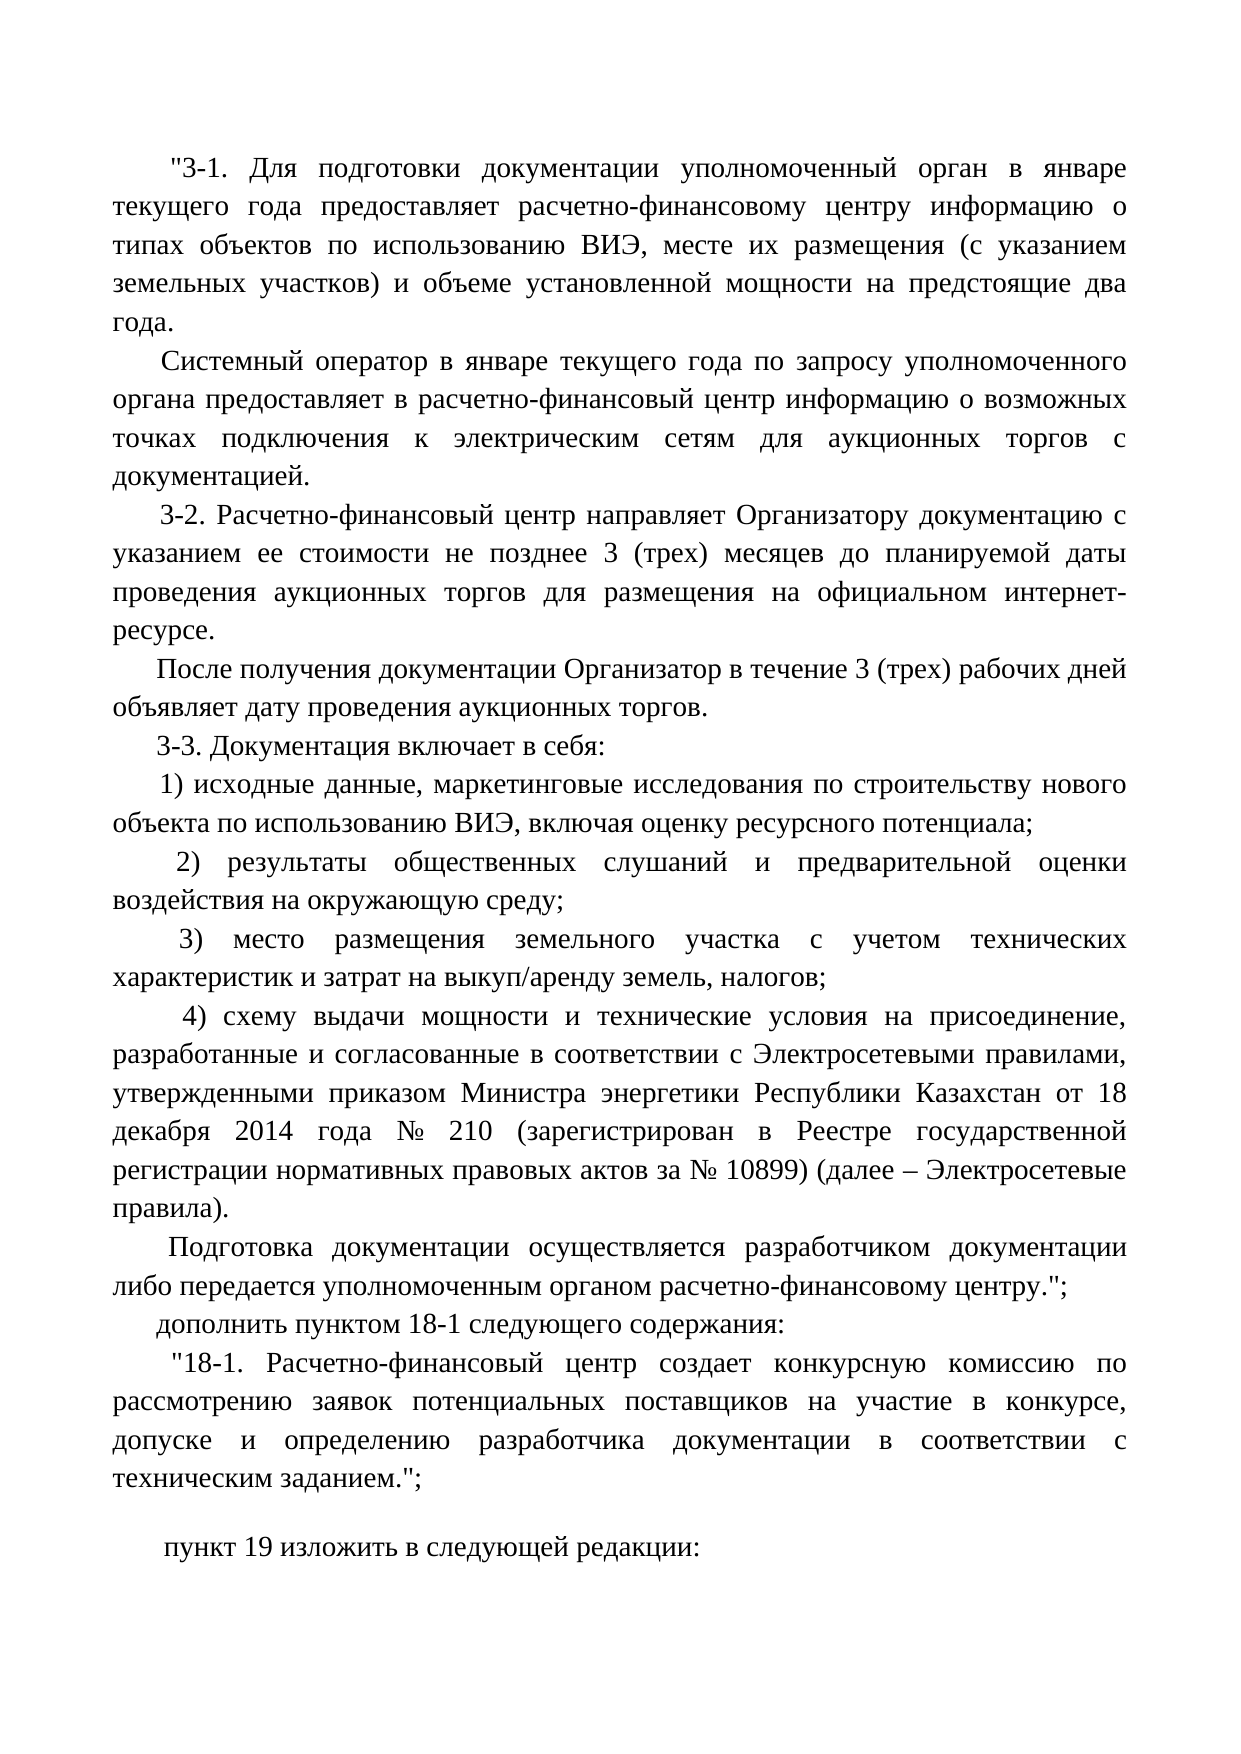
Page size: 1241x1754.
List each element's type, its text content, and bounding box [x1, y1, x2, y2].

text Системный оператор в январе текущего года по запросу уполномоченного органа предоставляет в расчетно-финансовый центр информацию о возможных точках подключения к электрическим сетям для аукционных торгов с документацией. [112, 343, 1128, 492]
text Подготовка документации осуществляется разработчиком документации либо передается уполномоченным органом расчетно-финансовому центру."; [112, 1229, 1128, 1301]
text После получения документации Организатор в течение 3 (трех) рабочих дней объявляет дату проведения аукционных торгов. [112, 651, 1128, 723]
text дополнить пунктом 18-1 следующего содержания: [112, 1306, 1128, 1340]
text 3) место размещения земельного участка с учетом технических характеристик и затрат на выкуп/аренду земель, налогов; [112, 921, 1128, 993]
text 3-2. Расчетно-финансовый центр направляет Организатору документацию с указанием ее стоимости не позднее 3 (трех) месяцев до планируемой даты проведения аукционных торгов для размещения на официальном интернет-ресурсе. [112, 497, 1128, 646]
text 2) результаты общественных слушаний и предварительной оценки воздействия на окружающую среду; [112, 844, 1128, 916]
text 3-3. Документация включает в себя: [112, 728, 1128, 762]
text 1) исходные данные, маркетинговые исследования по строительству нового объекта по использованию ВИЭ, включая оценку ресурсного потенциала; [112, 767, 1128, 839]
text "18-1. Расчетно-финансовый центр создает конкурсную комиссию по рассмотрению заявок потенциальных поставщиков на участие в конкурсе, допуске и определению разработчика документации в соответствии с техническим заданием."; [112, 1345, 1128, 1494]
text 4) схему выдачи мощности и технические условия на присоединение, разработанные и согласованные в соответствии с Электросетевыми правилами, утвержденными приказом Министра энергетики Республики Казахстан от 18 декабря 2014 года № 210 (зарегистрирован в Реестре государственной регистрации нормативных правовых актов за № 10899) (далее – Электросетевые правила). [112, 998, 1128, 1224]
text "3-1. Для подготовки документации уполномоченный орган в январе текущего года предоставляет расчетно-финансовому центру информацию о типах объектов по использованию ВИЭ, месте их размещения (с указанием земельных участков) и объеме установленной мощности на предстоящие два года. [112, 150, 1128, 338]
text пункт 19 изложить в следующей редакции: [112, 1529, 1128, 1563]
